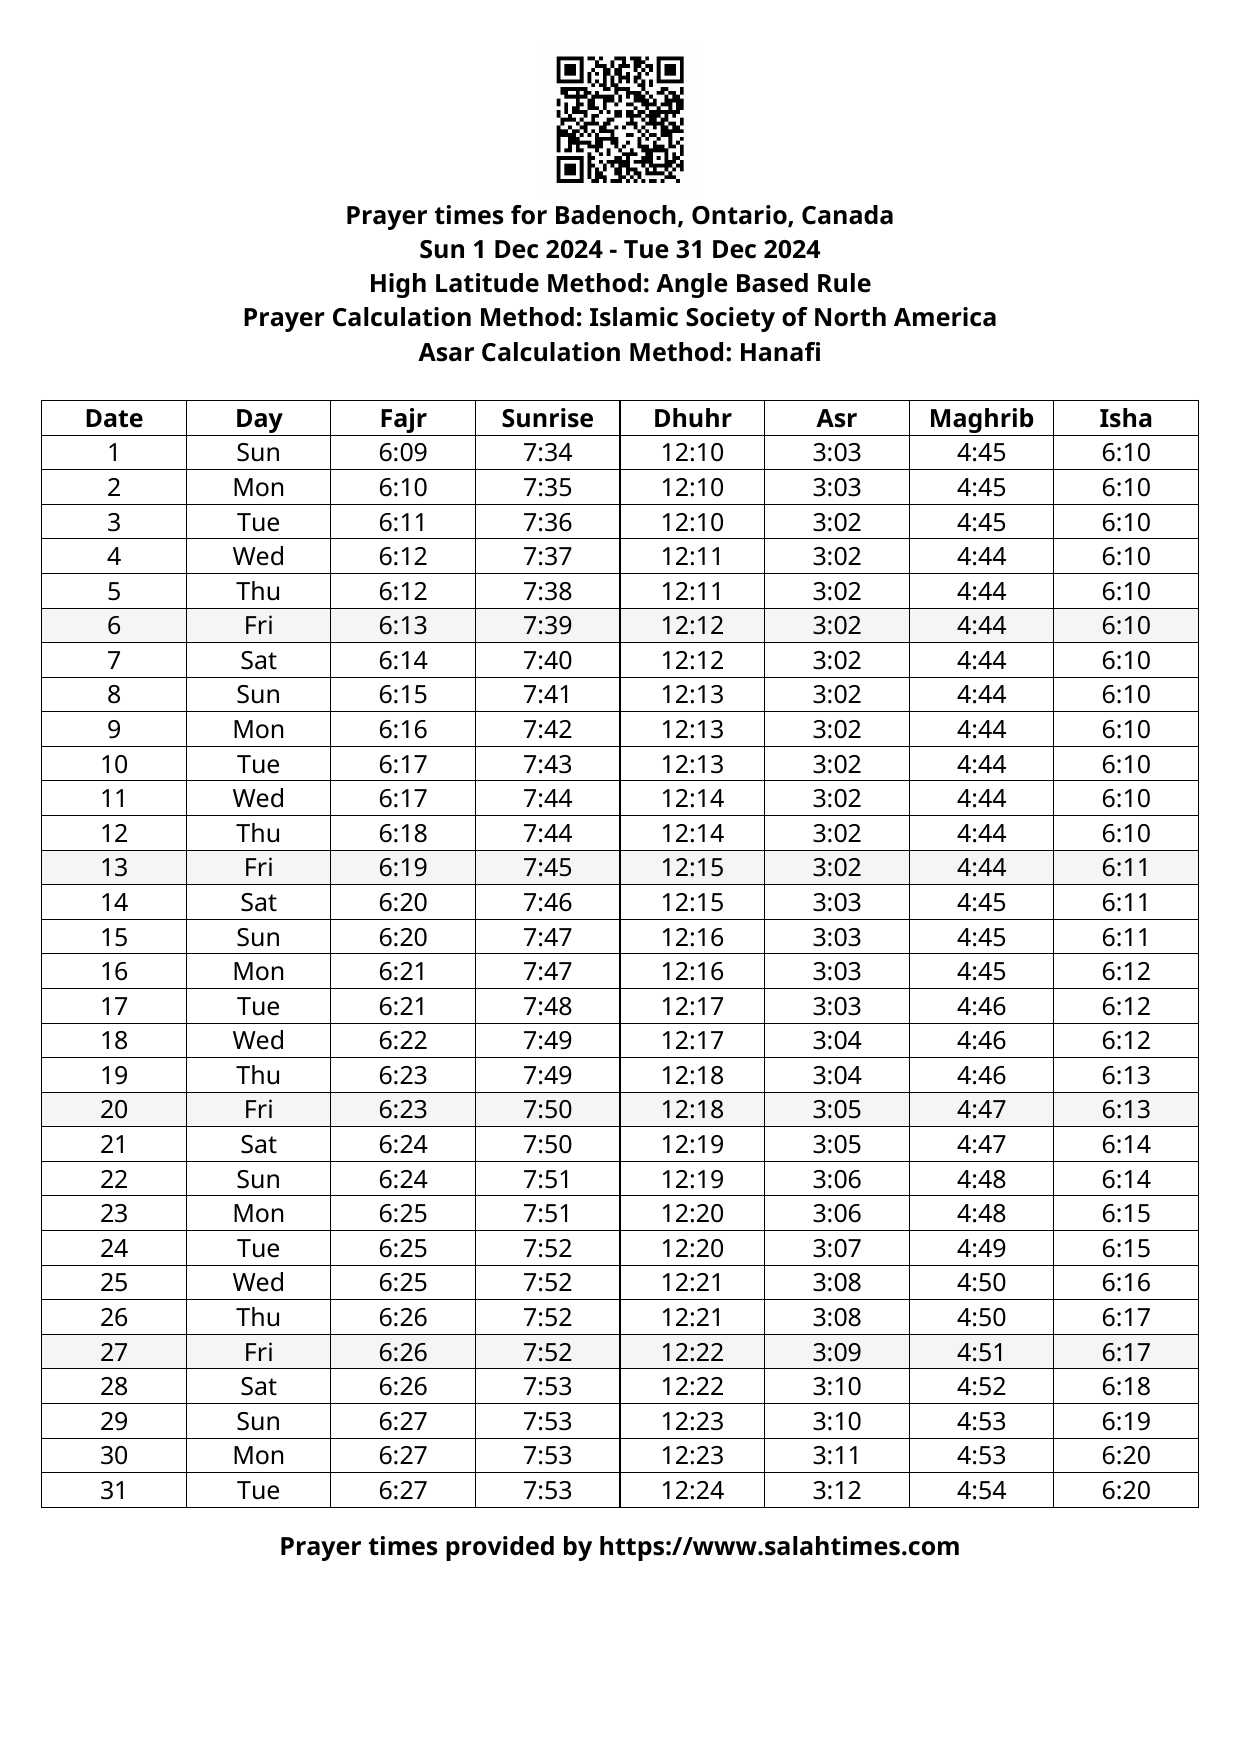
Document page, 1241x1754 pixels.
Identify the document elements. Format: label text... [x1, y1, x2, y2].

table_cell 7:38 [476, 574, 619, 607]
table_cell 7:40 [476, 643, 619, 677]
table_cell 6:19 [1054, 1404, 1198, 1437]
table_cell 12:16 [621, 954, 764, 988]
table_cell 6:20 [1054, 1439, 1198, 1472]
table_cell 3:05 [765, 1127, 909, 1161]
table_cell 4:45 [910, 920, 1053, 953]
table_cell Sun [187, 436, 330, 469]
table_cell 12:14 [621, 781, 764, 815]
table_cell 12:15 [621, 851, 764, 884]
table_cell 7:45 [476, 851, 619, 884]
table_cell Thu [187, 1300, 330, 1334]
table_cell 3:02 [765, 747, 909, 780]
table_cell 12:22 [621, 1369, 764, 1403]
table_cell 6:14 [1054, 1162, 1198, 1195]
table_cell Fri [187, 851, 330, 884]
table_cell 6:25 [331, 1266, 475, 1299]
table_cell 13 [42, 851, 186, 884]
table_cell 6:20 [1054, 1473, 1198, 1507]
table_cell 6:11 [1054, 920, 1198, 953]
table_cell Tue [187, 747, 330, 780]
table_cell 12:24 [621, 1473, 764, 1507]
table_cell 7:52 [476, 1300, 619, 1334]
table_cell 7:44 [476, 781, 619, 815]
table_cell 7 [42, 643, 186, 677]
table_cell 6:17 [331, 781, 475, 815]
table_cell 28 [42, 1369, 186, 1403]
table_cell 23 [42, 1196, 186, 1230]
table_cell 3:12 [765, 1473, 909, 1507]
table_cell Mon [187, 954, 330, 988]
table_cell 7:51 [476, 1196, 619, 1230]
table_cell Fri [187, 1093, 330, 1126]
table_cell 7:34 [476, 436, 619, 469]
text Asar Calculation Method: Hanafi [42, 334, 1198, 368]
table_cell 3:04 [765, 1024, 909, 1057]
table_cell 4:46 [910, 989, 1053, 1022]
table_cell 15 [42, 920, 186, 953]
table_cell 7:46 [476, 885, 619, 919]
table_cell 4:44 [910, 712, 1053, 746]
table_cell 6:10 [1054, 712, 1198, 746]
table_header Sunrise [476, 401, 619, 434]
table_cell 3:03 [765, 470, 909, 504]
table_cell 7:39 [476, 609, 619, 642]
table_cell 6:21 [331, 989, 475, 1022]
table_cell 3:02 [765, 678, 909, 711]
table_cell 4:50 [910, 1266, 1053, 1299]
table_cell 6:17 [1054, 1300, 1198, 1334]
table_cell Tue [187, 505, 330, 538]
table_cell Thu [187, 574, 330, 607]
table_cell 4:44 [910, 851, 1053, 884]
table_cell 12:23 [621, 1404, 764, 1437]
table_cell 4:44 [910, 643, 1053, 677]
table_cell Tue [187, 989, 330, 1022]
table_cell 7:49 [476, 1058, 619, 1092]
table_cell 4:44 [910, 816, 1053, 849]
table_cell 7:53 [476, 1439, 619, 1472]
table_cell 4:44 [910, 747, 1053, 780]
table_cell 3:10 [765, 1404, 909, 1437]
table_cell 3:04 [765, 1058, 909, 1092]
table_cell 4:52 [910, 1369, 1053, 1403]
table_cell Mon [187, 712, 330, 746]
table_cell 7:51 [476, 1162, 619, 1195]
table_cell 4:45 [910, 885, 1053, 919]
table_cell 6:14 [1054, 1127, 1198, 1161]
table_header Maghrib [910, 401, 1053, 434]
table_cell 12:19 [621, 1162, 764, 1195]
table_cell 3:03 [765, 989, 909, 1022]
table_cell Wed [187, 1266, 330, 1299]
table_cell 6:12 [331, 539, 475, 573]
table_cell 6:22 [331, 1024, 475, 1057]
text High Latitude Method: Angle Based Rule [42, 266, 1198, 300]
table_cell 6:11 [1054, 851, 1198, 884]
table_cell 6:10 [1054, 816, 1198, 849]
table_cell 3:02 [765, 781, 909, 815]
table_cell 6:12 [1054, 1024, 1198, 1057]
table_cell 3:08 [765, 1266, 909, 1299]
table_cell 6:14 [331, 643, 475, 677]
table_cell 6:15 [1054, 1196, 1198, 1230]
table_cell 6:13 [331, 609, 475, 642]
table_cell 16 [42, 954, 186, 988]
table_cell 7:50 [476, 1093, 619, 1126]
table_cell 4:46 [910, 1024, 1053, 1057]
table_cell 3:02 [765, 851, 909, 884]
table_cell 4:53 [910, 1439, 1053, 1472]
table_cell 7:35 [476, 470, 619, 504]
table_cell 12:23 [621, 1439, 764, 1472]
table_cell 6:18 [1054, 1369, 1198, 1403]
text Prayer times for Badenoch, Ontario, Canada [42, 198, 1198, 232]
table_cell 2 [42, 470, 186, 504]
table_cell Mon [187, 1439, 330, 1472]
table_cell 3:02 [765, 539, 909, 573]
table_cell 7:47 [476, 920, 619, 953]
table_cell 6:10 [1054, 678, 1198, 711]
table_cell 4:44 [910, 539, 1053, 573]
table_cell 6:23 [331, 1058, 475, 1092]
table_cell 3:07 [765, 1231, 909, 1264]
table_cell 31 [42, 1473, 186, 1507]
table_cell 4:45 [910, 470, 1053, 504]
table_cell 6:10 [1054, 781, 1198, 815]
table_cell 7:44 [476, 816, 619, 849]
table_cell 6:21 [331, 954, 475, 988]
table_cell 4 [42, 539, 186, 573]
table_cell 3:03 [765, 436, 909, 469]
table_cell 6:27 [331, 1473, 475, 1507]
table_cell 4:46 [910, 1058, 1053, 1092]
table_cell 3:10 [765, 1369, 909, 1403]
table_header Date [42, 401, 186, 434]
table_cell 7:52 [476, 1231, 619, 1264]
table_cell Thu [187, 1058, 330, 1092]
table_cell 6:23 [331, 1093, 475, 1126]
table_cell 4:49 [910, 1231, 1053, 1264]
table_cell Fri [187, 1335, 330, 1368]
table_cell Tue [187, 1473, 330, 1507]
table_cell Sun [187, 1162, 330, 1195]
table_cell 12:21 [621, 1300, 764, 1334]
table_cell 7:42 [476, 712, 619, 746]
table_cell 12:19 [621, 1127, 764, 1161]
table_cell 4:54 [910, 1473, 1053, 1507]
table_cell 6:10 [1054, 609, 1198, 642]
table_cell 6:24 [331, 1162, 475, 1195]
table_cell 3:02 [765, 643, 909, 677]
table_cell 4:45 [910, 954, 1053, 988]
table_cell 1 [42, 436, 186, 469]
table_cell 7:50 [476, 1127, 619, 1161]
table_cell 12:12 [621, 609, 764, 642]
table_cell 7:49 [476, 1024, 619, 1057]
table_cell Sat [187, 885, 330, 919]
table_cell 6:17 [331, 747, 475, 780]
table_cell 12:13 [621, 678, 764, 711]
table_cell 6:20 [331, 885, 475, 919]
table_cell 6:10 [1054, 539, 1198, 573]
table_cell 7:37 [476, 539, 619, 573]
table_cell 6:26 [331, 1369, 475, 1403]
table_cell 6:26 [331, 1335, 475, 1368]
text Prayer times provided by https://www.salahtimes.com [42, 1528, 1198, 1563]
table_cell 12:20 [621, 1231, 764, 1264]
table_cell 12:13 [621, 747, 764, 780]
table_cell 6:19 [331, 851, 475, 884]
table_cell 6:26 [331, 1300, 475, 1334]
table_cell 6:20 [331, 920, 475, 953]
table_cell 12:11 [621, 539, 764, 573]
table_cell 3:06 [765, 1196, 909, 1230]
table_cell 3:03 [765, 885, 909, 919]
table_cell 25 [42, 1266, 186, 1299]
table_cell 21 [42, 1127, 186, 1161]
table_cell 7:53 [476, 1404, 619, 1437]
table_cell 3:03 [765, 920, 909, 953]
table_cell 4:44 [910, 574, 1053, 607]
table_cell 6:25 [331, 1196, 475, 1230]
table_cell 7:53 [476, 1473, 619, 1507]
table_cell 3:08 [765, 1300, 909, 1334]
table_cell 4:44 [910, 678, 1053, 711]
table_cell 19 [42, 1058, 186, 1092]
table_cell 6:12 [1054, 989, 1198, 1022]
picture [542, 41, 699, 198]
table_cell 24 [42, 1231, 186, 1264]
table_header Day [187, 401, 330, 434]
table_cell 27 [42, 1335, 186, 1368]
table_cell 3:02 [765, 505, 909, 538]
table_cell 22 [42, 1162, 186, 1195]
text Prayer Calculation Method: Islamic Society of North America [42, 300, 1198, 334]
table_cell 4:48 [910, 1196, 1053, 1230]
table_cell 12:17 [621, 989, 764, 1022]
table_cell 6:09 [331, 436, 475, 469]
table_cell 6:25 [331, 1231, 475, 1264]
table_cell 3:02 [765, 609, 909, 642]
table_header Isha [1054, 401, 1198, 434]
table_cell 3:02 [765, 574, 909, 607]
table_cell Mon [187, 470, 330, 504]
table_cell 20 [42, 1093, 186, 1126]
table_cell 12:10 [621, 470, 764, 504]
table_cell 5 [42, 574, 186, 607]
table_cell Sun [187, 678, 330, 711]
table_cell 7:43 [476, 747, 619, 780]
table_cell 4:44 [910, 781, 1053, 815]
table_cell 4:50 [910, 1300, 1053, 1334]
table_cell 12 [42, 816, 186, 849]
table_cell 6:18 [331, 816, 475, 849]
table_cell 12:18 [621, 1093, 764, 1126]
table_cell 12:20 [621, 1196, 764, 1230]
table_cell 4:47 [910, 1093, 1053, 1126]
table_cell 7:52 [476, 1266, 619, 1299]
table_cell 12:15 [621, 885, 764, 919]
table_cell 6:15 [331, 678, 475, 711]
table_cell 6:13 [1054, 1058, 1198, 1092]
table_cell 11 [42, 781, 186, 815]
table_cell 26 [42, 1300, 186, 1334]
table_header Dhuhr [621, 401, 764, 434]
table_header Fajr [331, 401, 475, 434]
table_cell 12:14 [621, 816, 764, 849]
table_cell 6:10 [1054, 436, 1198, 469]
table_cell Sat [187, 1127, 330, 1161]
table_cell 12:18 [621, 1058, 764, 1092]
table_cell 12:11 [621, 574, 764, 607]
table_cell 3:09 [765, 1335, 909, 1368]
table_cell 6:11 [331, 505, 475, 538]
table_cell 12:10 [621, 505, 764, 538]
table_cell 29 [42, 1404, 186, 1437]
table_cell 3 [42, 505, 186, 538]
table_cell 3:03 [765, 954, 909, 988]
table_cell 7:47 [476, 954, 619, 988]
table_cell 12:16 [621, 920, 764, 953]
table_cell 6:13 [1054, 1093, 1198, 1126]
table_cell 7:36 [476, 505, 619, 538]
table_cell 4:45 [910, 436, 1053, 469]
table_cell 18 [42, 1024, 186, 1057]
table_cell 10 [42, 747, 186, 780]
table_cell 3:06 [765, 1162, 909, 1195]
table_cell 14 [42, 885, 186, 919]
table_cell Sun [187, 1404, 330, 1437]
table_cell 4:47 [910, 1127, 1053, 1161]
table_cell 12:17 [621, 1024, 764, 1057]
table_cell 6:12 [1054, 954, 1198, 988]
table_cell 6:10 [1054, 643, 1198, 677]
table_cell 7:41 [476, 678, 619, 711]
table_cell 12:21 [621, 1266, 764, 1299]
table_cell 6:16 [331, 712, 475, 746]
table_cell 17 [42, 989, 186, 1022]
table_cell 6:15 [1054, 1231, 1198, 1264]
table_cell 6:16 [1054, 1266, 1198, 1299]
table_cell Fri [187, 609, 330, 642]
table_cell 6:27 [331, 1404, 475, 1437]
table_cell Sun [187, 920, 330, 953]
table_cell 30 [42, 1439, 186, 1472]
table_cell 4:48 [910, 1162, 1053, 1195]
table_cell 6:10 [1054, 505, 1198, 538]
table_cell Thu [187, 816, 330, 849]
table_cell Wed [187, 1024, 330, 1057]
table_cell 4:53 [910, 1404, 1053, 1437]
table_cell 8 [42, 678, 186, 711]
table_cell 6:10 [1054, 470, 1198, 504]
table_cell 6 [42, 609, 186, 642]
table_cell Sat [187, 643, 330, 677]
table_cell 4:51 [910, 1335, 1053, 1368]
table_cell 3:02 [765, 816, 909, 849]
table_cell 12:12 [621, 643, 764, 677]
table_cell 4:44 [910, 609, 1053, 642]
table_cell Wed [187, 539, 330, 573]
text Sun 1 Dec 2024 - Tue 31 Dec 2024 [42, 232, 1198, 266]
table_cell 6:17 [1054, 1335, 1198, 1368]
table_cell 7:52 [476, 1335, 619, 1368]
table_cell 3:02 [765, 712, 909, 746]
table_cell 3:05 [765, 1093, 909, 1126]
table_cell Wed [187, 781, 330, 815]
table_cell 6:24 [331, 1127, 475, 1161]
table_cell 7:53 [476, 1369, 619, 1403]
table_cell 12:10 [621, 436, 764, 469]
table_cell 6:10 [1054, 747, 1198, 780]
table_cell Sat [187, 1369, 330, 1403]
table_cell 6:11 [1054, 885, 1198, 919]
table_cell 6:10 [1054, 574, 1198, 607]
table_cell Tue [187, 1231, 330, 1264]
table_cell Mon [187, 1196, 330, 1230]
table_cell 9 [42, 712, 186, 746]
table_header Asr [765, 401, 909, 434]
table_cell 6:12 [331, 574, 475, 607]
table_cell 12:13 [621, 712, 764, 746]
table_cell 12:22 [621, 1335, 764, 1368]
table_cell 3:11 [765, 1439, 909, 1472]
table_cell 7:48 [476, 989, 619, 1022]
table_cell 6:27 [331, 1439, 475, 1472]
table_cell 4:45 [910, 505, 1053, 538]
table_cell 6:10 [331, 470, 475, 504]
